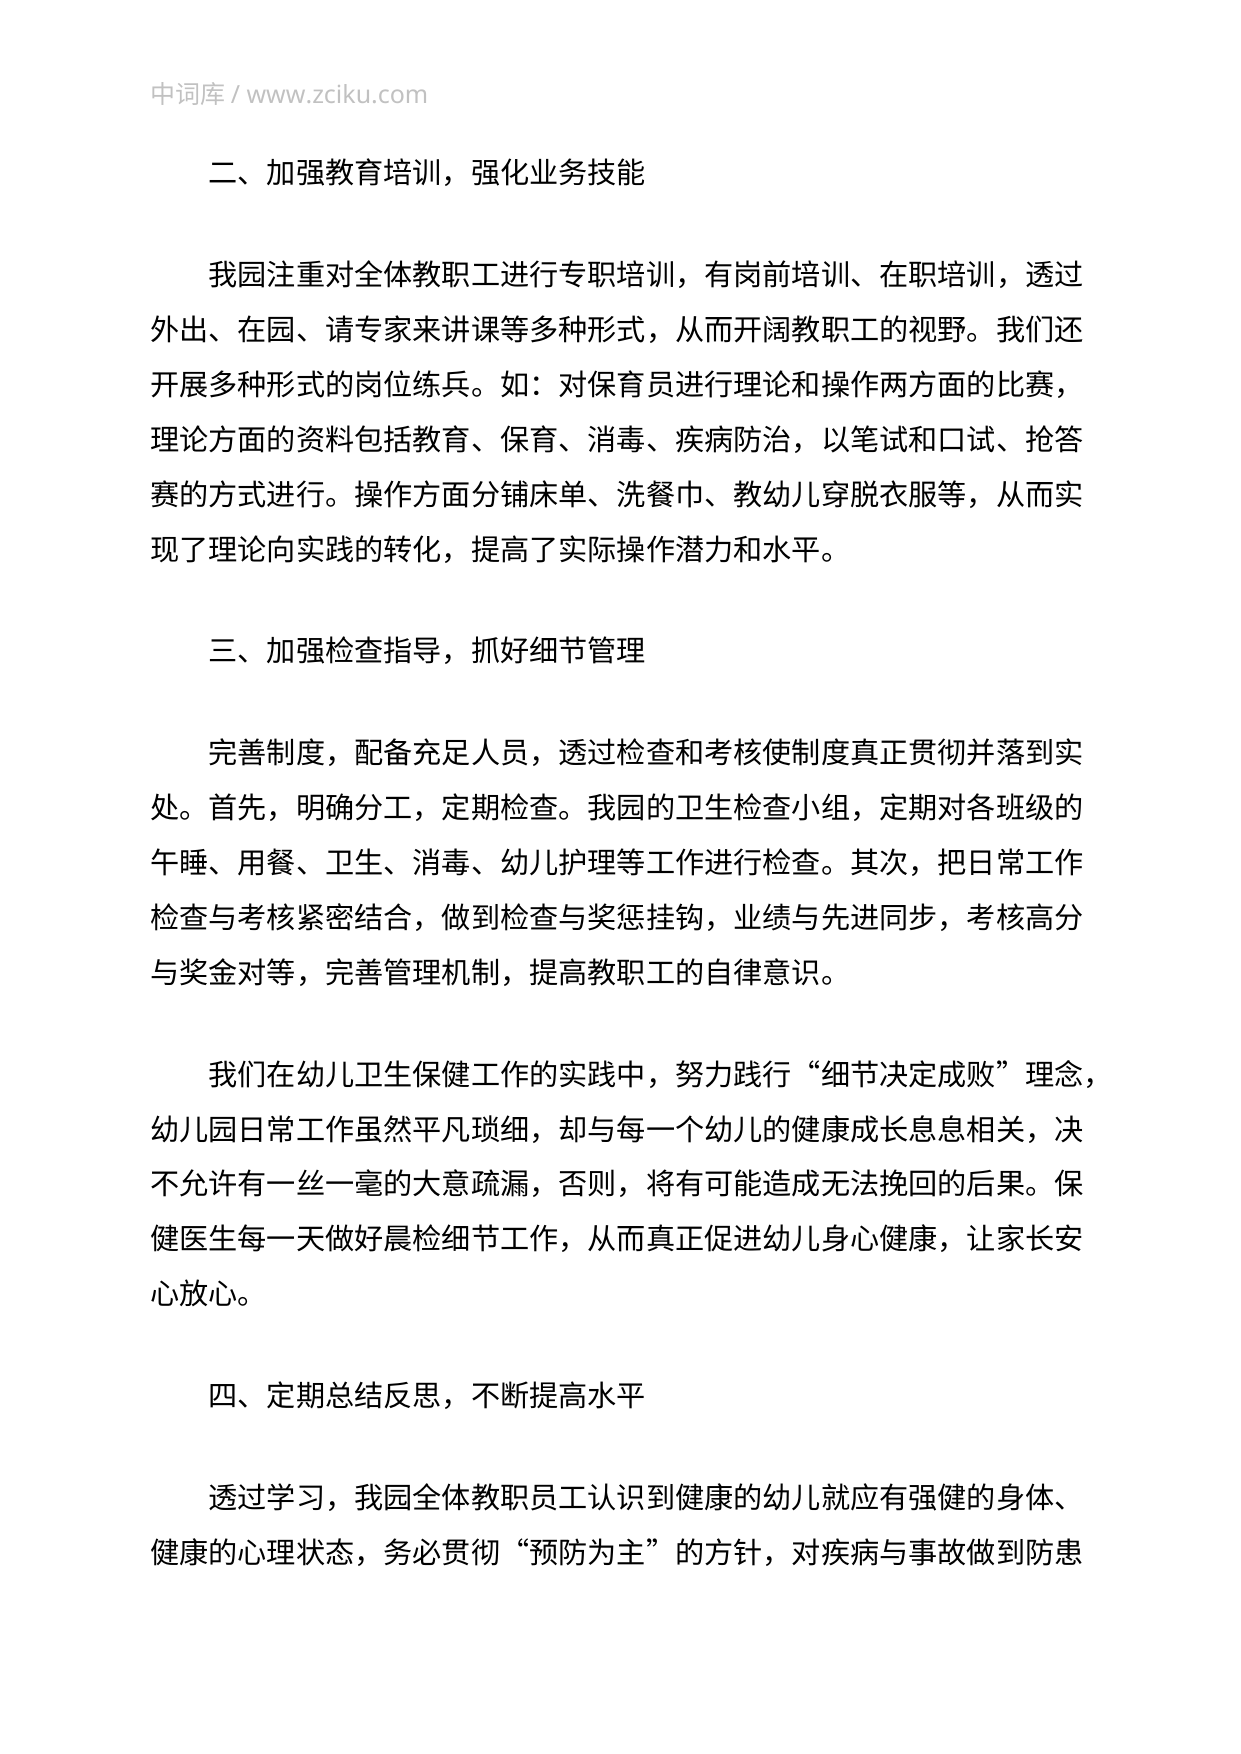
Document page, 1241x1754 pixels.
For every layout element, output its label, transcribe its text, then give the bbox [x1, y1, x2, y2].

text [150, 1474, 1090, 1571]
text 四、定期总结反思，不断提高水平 [150, 1372, 1090, 1415]
text 完善制度，配备充足人员，透过检查和考核使制度真正贯彻并落到实处。首先，明确分工，定期检查。我园的卫生检查小组，定期对各班级的午睡、用餐、卫生、消毒、幼儿护理等工作进行检查。其次，把日常工作检查与考核紧密结合，做到检查与奖惩挂钩，业绩与先进同步，考核高分与奖金对等，完善管理机制，提高教职工的自律意识。 [150, 730, 1090, 992]
text 我们在幼儿卫生保健工作的实践中，努力践行“细节决定成败”理念，幼儿园日常工作虽然平凡琐细，却与每一个幼儿的健康成长息息相关，决不允许有一丝一毫的大意疏漏，否则，将有可能造成无法挽回的后果。保健医生每一天做好晨检细节工作，从而真正促进幼儿身心健康，让家长安心放心。 [150, 1051, 1090, 1313]
text 我园注重对全体教职工进行专职培训，有岗前培训、在职培训，透过外出、在园、请专家来讲课等多种形式，从而开阔教职工的视野。我们还开展多种形式的岗位练兵。如：对保育员进行理论和操作两方面的比赛，理论方面的资料包括教育、保育、消毒、疾病防治，以笔试和口试、抢答赛的方式进行。操作方面分铺床单、洗餐巾、教幼儿穿脱衣服等，从而实现了理论向实践的转化，提高了实际操作潜力和水平。 [150, 252, 1090, 568]
text 二、加强教育培训，强化业务技能 [150, 150, 1090, 192]
text 三、加强检查指导，抓好细节管理 [150, 628, 1090, 670]
